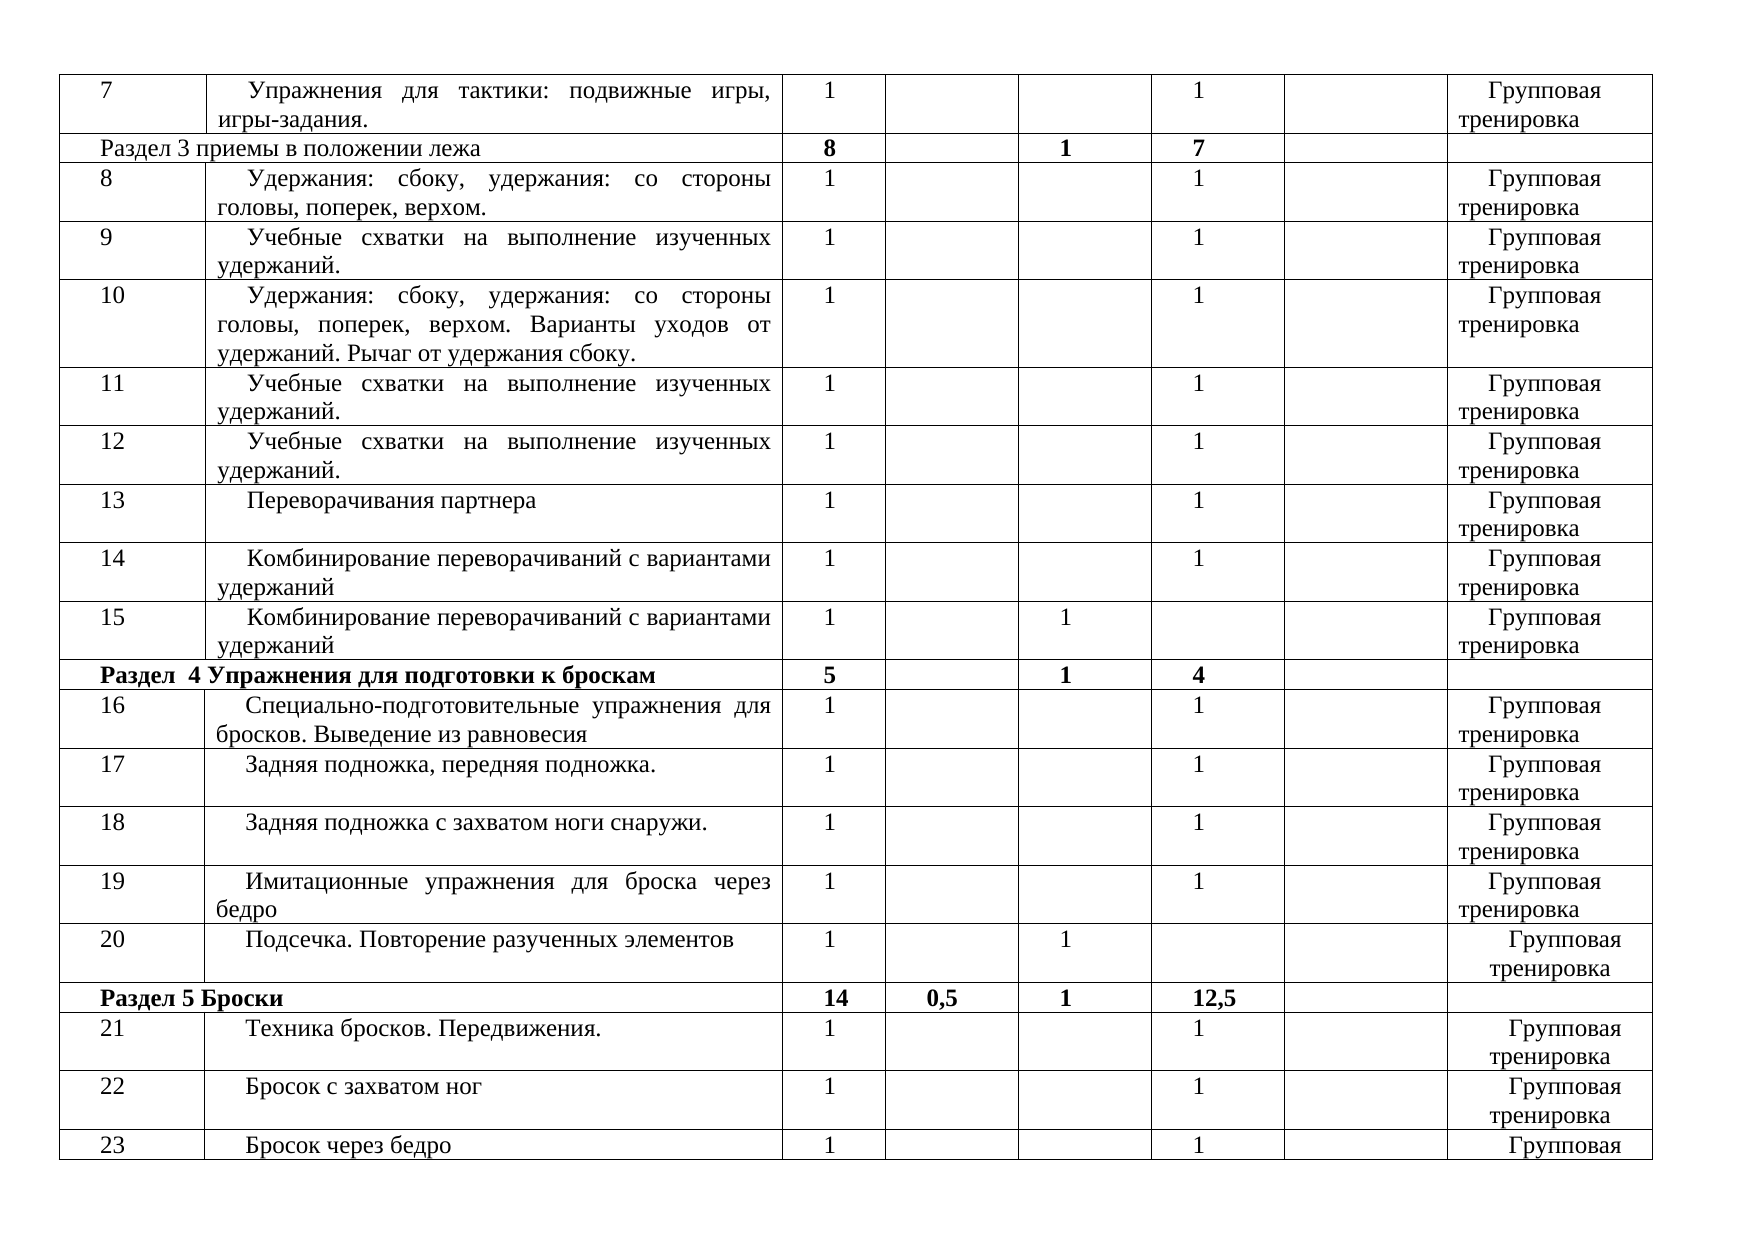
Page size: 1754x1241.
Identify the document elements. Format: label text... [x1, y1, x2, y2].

table_cell 12,5 [1152, 983, 1284, 1012]
table_cell Групповая тренировка [1448, 222, 1652, 279]
table_cell Учебные схватки на выполнение изученных удержаний. [206, 222, 782, 279]
table_cell [1285, 543, 1447, 601]
table_cell [1285, 426, 1447, 484]
table_cell 1 [1152, 543, 1284, 601]
table_cell 1 [783, 543, 885, 601]
table_cell [886, 485, 1018, 542]
table_cell 14 [783, 983, 885, 1012]
table_cell 23 [60, 1130, 204, 1158]
table_cell 1 [783, 866, 885, 923]
table_cell Групповая тренировка [1448, 602, 1652, 659]
table_cell 1 [1152, 1013, 1284, 1070]
table_cell 1 [1019, 983, 1151, 1012]
table_cell 8 [783, 134, 885, 162]
table_cell 1 [1152, 426, 1284, 484]
table_cell [886, 660, 1018, 689]
table_cell Раздел 4 Упражнения для подготовки к броскам [60, 660, 782, 689]
table_cell 1 [1152, 280, 1284, 367]
table_cell Учебные схватки на выполнение изученных удержаний. [206, 368, 782, 425]
table_cell [886, 1013, 1018, 1070]
table_cell [886, 807, 1018, 865]
table_cell 18 [60, 807, 204, 865]
table_cell [1285, 1071, 1447, 1129]
table_cell Групповая тренировка [1448, 368, 1652, 425]
table_cell [886, 75, 1018, 132]
table_cell [886, 866, 1018, 923]
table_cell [1448, 75, 1652, 132]
table_cell Упражнения для тактики: подвижные игры, игры-задания. [207, 75, 782, 132]
table_cell Бросок через бедро [205, 1130, 782, 1158]
table_cell [1285, 280, 1447, 367]
table_cell [1285, 1013, 1447, 1070]
table_cell 1 [1152, 1130, 1284, 1158]
table_cell 1 [1019, 134, 1151, 162]
table_cell 5 [783, 660, 885, 689]
table_cell [1019, 426, 1151, 484]
table_cell 1 [783, 75, 885, 132]
table_cell Учебные схватки на выполнение изученных удержаний. [206, 426, 782, 484]
table_cell Задняя подножка, передняя подножка. [205, 749, 782, 806]
table_cell 1 [1152, 690, 1284, 748]
table_cell [1019, 1013, 1151, 1070]
table_cell [1152, 602, 1284, 659]
table_cell 1 [783, 1013, 885, 1070]
table_cell [1019, 485, 1151, 542]
table_cell [1152, 924, 1284, 982]
table_cell 4 [1152, 660, 1284, 689]
table_cell Раздел 5 Броски [60, 983, 782, 1012]
table_cell [1019, 543, 1151, 601]
table_cell [886, 134, 1018, 162]
table_cell [1285, 660, 1447, 689]
table_cell 20 [60, 924, 204, 982]
table_cell [1019, 1071, 1151, 1129]
table_cell 1 [783, 426, 885, 484]
table_cell 1 [1152, 222, 1284, 279]
table_cell [886, 1130, 1018, 1158]
table_cell [886, 280, 1018, 367]
table_cell 1 [783, 163, 885, 221]
table_cell Техника бросков. Передвижения. [205, 1013, 782, 1070]
table_cell 11 [60, 368, 205, 425]
table_cell Групповая тренировка [1448, 807, 1652, 865]
table_cell [886, 222, 1018, 279]
table_cell [1285, 924, 1447, 982]
table_cell Комбинирование переворачиваний с вариантами удержаний [206, 543, 782, 601]
table_cell 21 [60, 1013, 204, 1070]
table_cell [886, 543, 1018, 601]
table_cell Групповая тренировка [1448, 280, 1652, 367]
table_cell Групповая тренировка [1448, 163, 1652, 221]
table_cell Групповая тренировка [1448, 485, 1652, 542]
table_cell 1 [1019, 924, 1151, 982]
table_cell [1019, 807, 1151, 865]
table_cell [1285, 222, 1447, 279]
table_cell [1448, 134, 1652, 162]
table_cell [1285, 602, 1447, 659]
table_cell 8 [60, 163, 205, 221]
table_cell 1 [783, 924, 885, 982]
table_cell [886, 1071, 1018, 1129]
table_cell 1 [783, 1071, 885, 1129]
table_cell 10 [60, 280, 205, 367]
table_cell 22 [60, 1071, 204, 1129]
table_cell 1 [783, 690, 885, 748]
table_cell [1019, 1130, 1151, 1158]
table_cell [886, 924, 1018, 982]
table_cell Удержания: сбоку, удержания: со стороны головы, поперек, верхом. [206, 163, 782, 221]
table_cell [1285, 368, 1447, 425]
table_cell 0,5 [886, 983, 1018, 1012]
table_cell [1019, 866, 1151, 923]
table_cell 1 [783, 807, 885, 865]
table_cell 1 [1152, 163, 1284, 221]
table_cell Бросок с захватом ног [205, 1071, 782, 1129]
table_cell Раздел 3 приемы в положении лежа [60, 134, 782, 162]
table_cell [1285, 163, 1447, 221]
table_cell [1285, 75, 1447, 132]
table_cell [1285, 866, 1447, 923]
table_cell [1285, 807, 1447, 865]
table_cell 14 [60, 543, 205, 601]
table_cell Специально-подготовительные упражнения для бросков. Выведение из равновесия [205, 690, 782, 748]
table_cell [1285, 983, 1447, 1012]
table_cell 19 [60, 866, 204, 923]
table_cell 1 [1152, 75, 1284, 132]
table_cell 16 [60, 690, 204, 748]
table_cell [1019, 749, 1151, 806]
table_cell [1448, 983, 1652, 1012]
table_cell Групповая тренировка [1448, 866, 1652, 923]
table_cell 1 [783, 280, 885, 367]
table_cell Групповая тренировка [1448, 1013, 1652, 1070]
table_cell 1 [783, 485, 885, 542]
table_cell [1285, 134, 1447, 162]
table_cell 1 [1152, 368, 1284, 425]
table_cell Групповая тренировка [1448, 1071, 1652, 1129]
table_cell [886, 602, 1018, 659]
table_cell [886, 368, 1018, 425]
table_cell Переворачивания партнера [206, 485, 782, 542]
table_cell [1285, 485, 1447, 542]
table_cell 15 [60, 602, 205, 659]
table_cell [886, 690, 1018, 748]
table_cell Удержания: сбоку, удержания: со стороны головы, поперек, верхом. Варианты уходов от удержаний. Рычаг от удержания сбоку. [206, 280, 782, 367]
table_cell 1 [783, 1130, 885, 1158]
table_cell [1285, 749, 1447, 806]
table_cell [1285, 1130, 1447, 1158]
table_cell 1 [1152, 866, 1284, 923]
table_cell 17 [60, 749, 204, 806]
table_cell [886, 426, 1018, 484]
table_cell 1 [783, 749, 885, 806]
table_cell 13 [60, 485, 205, 542]
table_cell 1 [1152, 807, 1284, 865]
table_cell Групповая тренировка [1448, 426, 1652, 484]
table_cell Имитационные упражнения для броска через бедро [205, 866, 782, 923]
table_cell [1019, 163, 1151, 221]
table_cell 1 [783, 602, 885, 659]
table_cell Групповая тренировка [1448, 543, 1652, 601]
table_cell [1448, 1130, 1652, 1158]
table_cell Комбинирование переворачиваний с вариантами удержаний [206, 602, 782, 659]
table_cell 1 [1152, 749, 1284, 806]
table_cell Подсечка. Повторение разученных элементов [205, 924, 782, 982]
table_cell [1019, 690, 1151, 748]
table_cell [1448, 660, 1652, 689]
table_cell Задняя подножка с захватом ноги снаружи. [205, 807, 782, 865]
table_cell [1285, 690, 1447, 748]
table_cell 1 [1019, 602, 1151, 659]
table_cell 7 [60, 75, 206, 132]
table_cell [1019, 280, 1151, 367]
table_cell [1019, 75, 1151, 132]
table_cell [1019, 368, 1151, 425]
table_cell 9 [60, 222, 205, 279]
table_cell Групповая тренировка [1448, 924, 1652, 982]
table_cell 12 [60, 426, 205, 484]
table_cell Групповая тренировка [1448, 749, 1652, 806]
table_cell [886, 163, 1018, 221]
table_cell 1 [783, 368, 885, 425]
table_cell [886, 749, 1018, 806]
table_cell 1 [1152, 1071, 1284, 1129]
table_cell 7 [1152, 134, 1284, 162]
table_cell Групповая тренировка [1448, 690, 1652, 748]
table_cell 1 [1019, 660, 1151, 689]
table_cell [1019, 222, 1151, 279]
table_cell 1 [1152, 485, 1284, 542]
table_cell 1 [783, 222, 885, 279]
